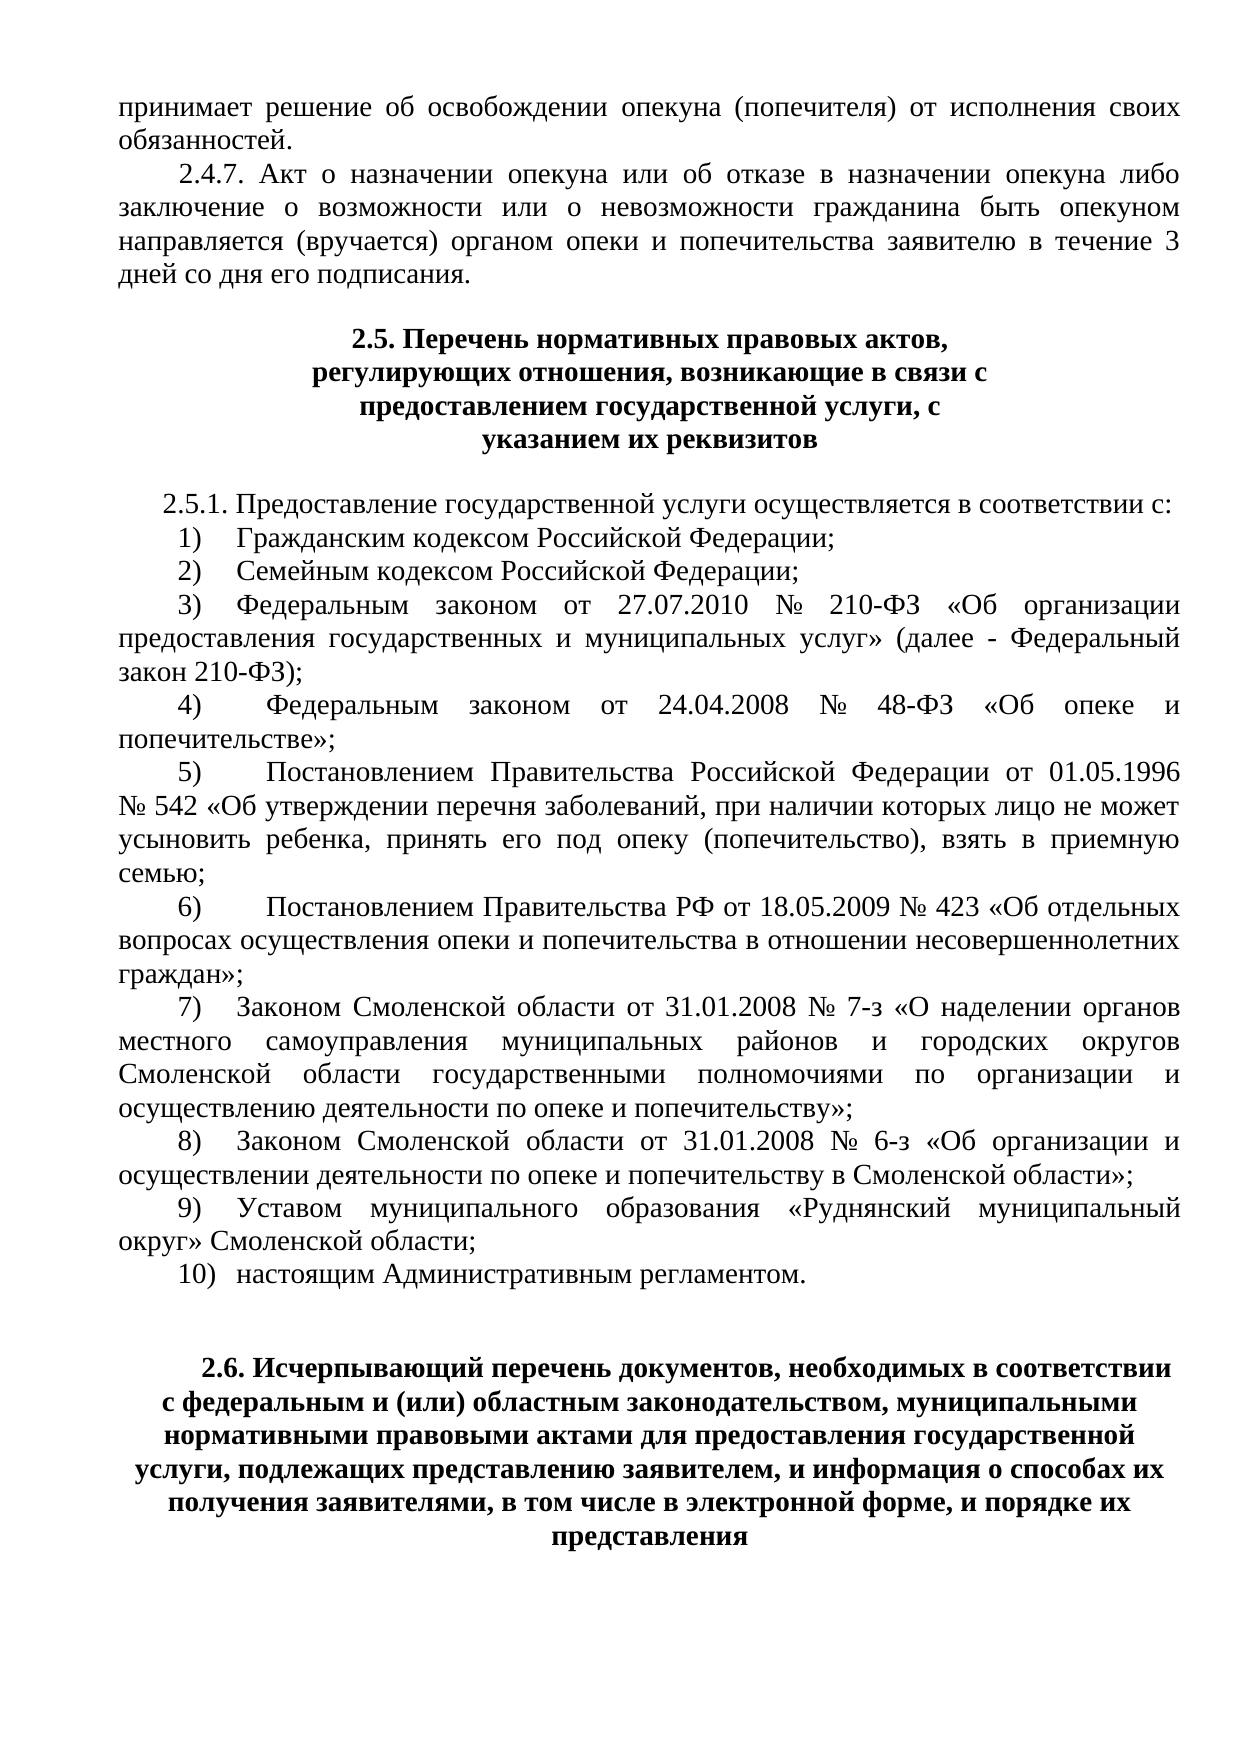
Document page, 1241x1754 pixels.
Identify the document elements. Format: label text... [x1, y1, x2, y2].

list Законом Смоленской области от 31.01.2008 № 6-з «Об организации и осуществлении деятельности по опеке и попечительству в Смоленской области»; [118, 1123, 1181, 1191]
list настоящим Административным регламентом. [118, 1257, 1181, 1291]
text 2.4.7. Акт о назначении опекуна или об отказе в назначении опекуна либо заключение о возможности или о невозможности гражданина быть опекуном направляется (вручается) органом опеки и попечительства заявителю в течение 3 дней со дня его подписания. [118, 156, 1181, 290]
list Гражданским кодексом Российской Федерации; [118, 520, 1181, 553]
list Федеральным законом от 27.07.2010 № 210-ФЗ «Об организации предоставления государственных и муниципальных услуг» (далее - Федеральный закон 210-ФЗ); [118, 587, 1181, 687]
list Законом Смоленской области от 31.01.2008 № 7-з «О наделении органов местного самоуправления муниципальных районов и городских округов Смоленской области государственными полномочиями по организации и осуществлению деятельности по опеке и попечительству»; [118, 989, 1181, 1123]
list Семейным кодексом Российской Федерации; [118, 553, 1181, 587]
list 2.5. Перечень нормативных правовых актов, регулирующих отношения, возникающие в связи с предоставлением государственной услуги, с указанием их реквизитов [295, 321, 1004, 455]
list Федеральным законом от 24.04.2008 № 48-ФЗ «Об опеке и попечительстве»; [118, 687, 1181, 754]
list Уставом муниципального образования «Руднянский муниципальный округ» Смоленской области; [118, 1191, 1181, 1257]
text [118, 89, 1181, 156]
list Постановлением Правительства РФ от 18.05.2009 № 423 «Об отдельных вопросах осуществления опеки и попечительства в отношении несовершеннолетних граждан»; [118, 889, 1181, 989]
text 2.6. Исчерпывающий перечень документов, необходимых в соответствии с федеральным и (или) областным законодательством, муниципальными нормативными правовыми актами для предоставления государственной услуги, подлежащих представлению заявителем, и информация о способах их получения заявителями, в том числе в электронной форме, и порядке их представления [118, 1350, 1181, 1552]
list Постановлением Правительства Российской Федерации от 01.05.1996 № 542 «Об утверждении перечня заболеваний, при наличии которых лицо не может усыновить ребенка, принять его под опеку (попечительство), взять в приемную семью; [118, 754, 1181, 889]
text 2.5.1. Предоставление государственной услуги осуществляется в соответствии с: [117, 486, 1174, 520]
